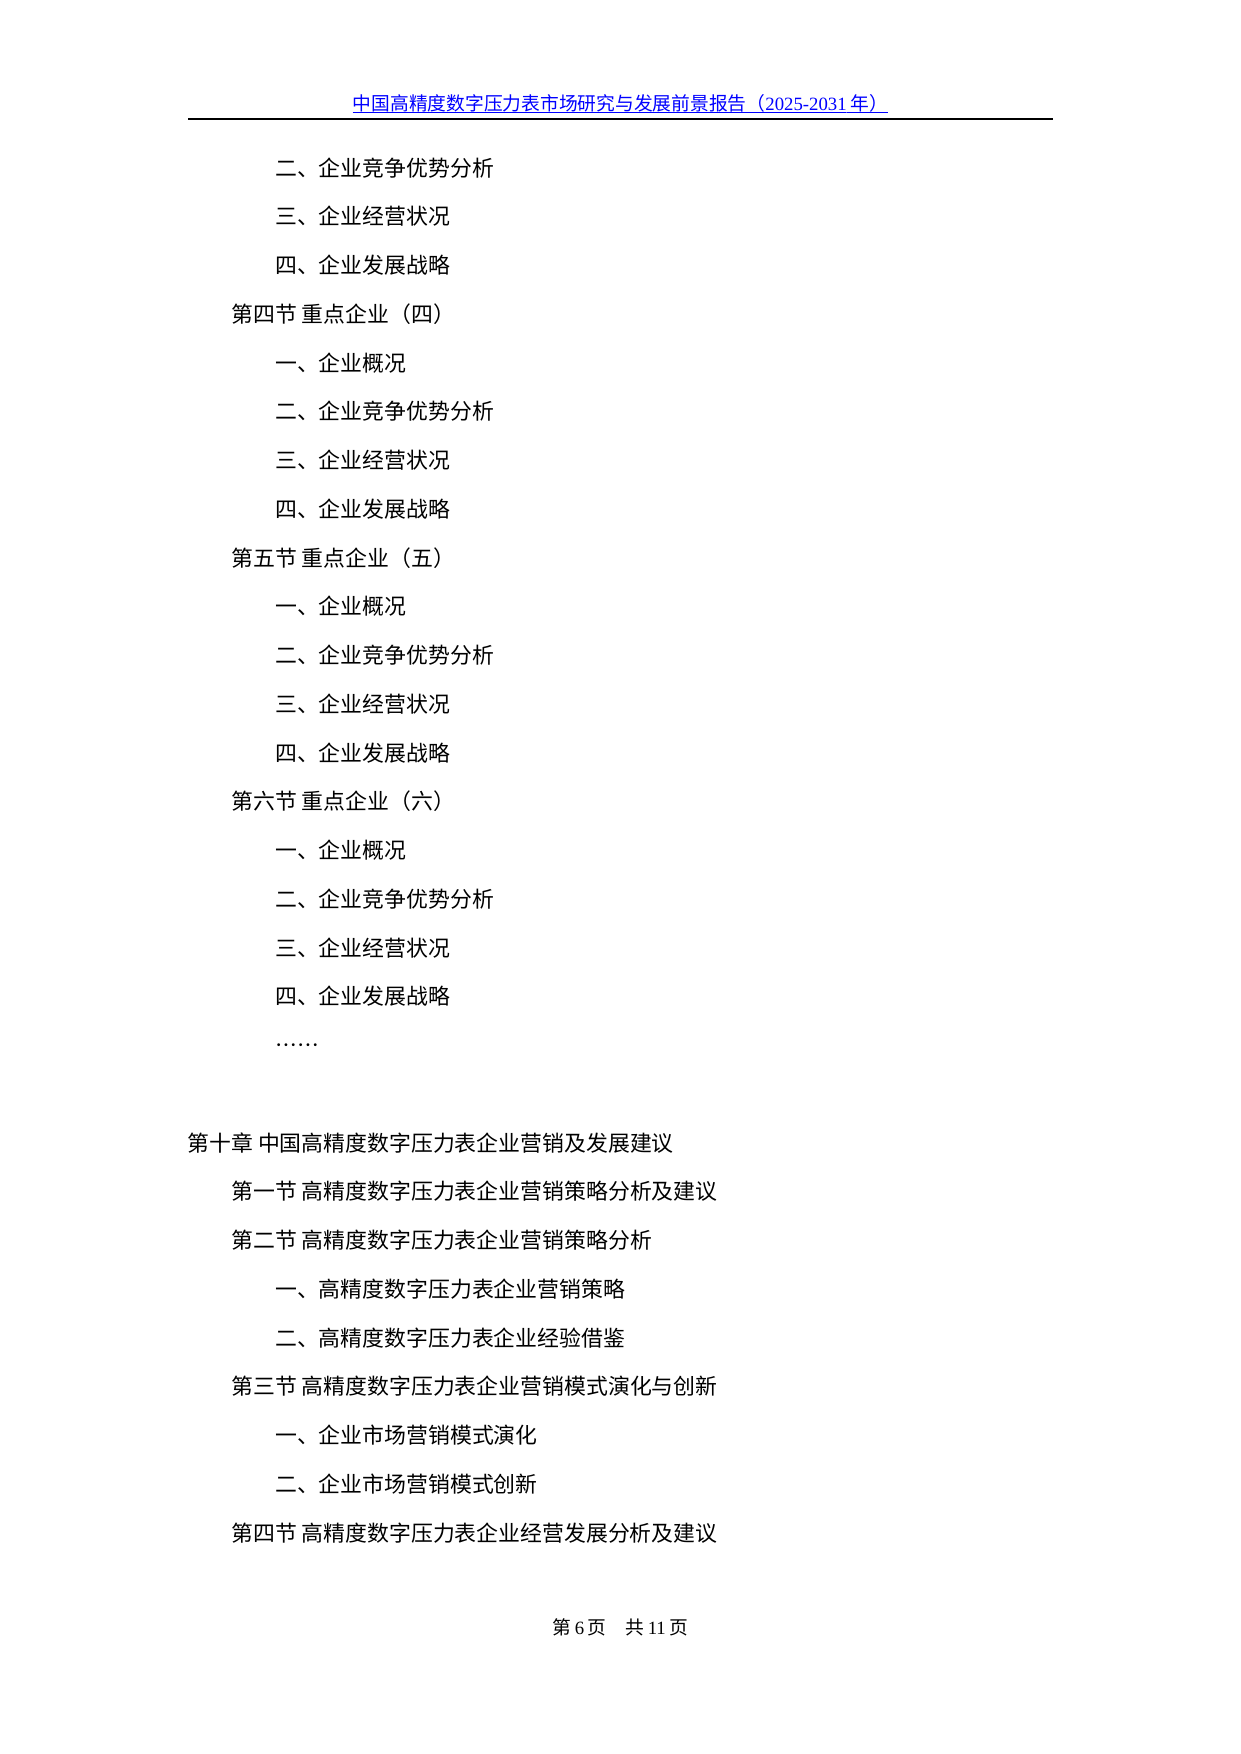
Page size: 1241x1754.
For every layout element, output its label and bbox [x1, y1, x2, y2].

text [187, 150, 1053, 1548]
